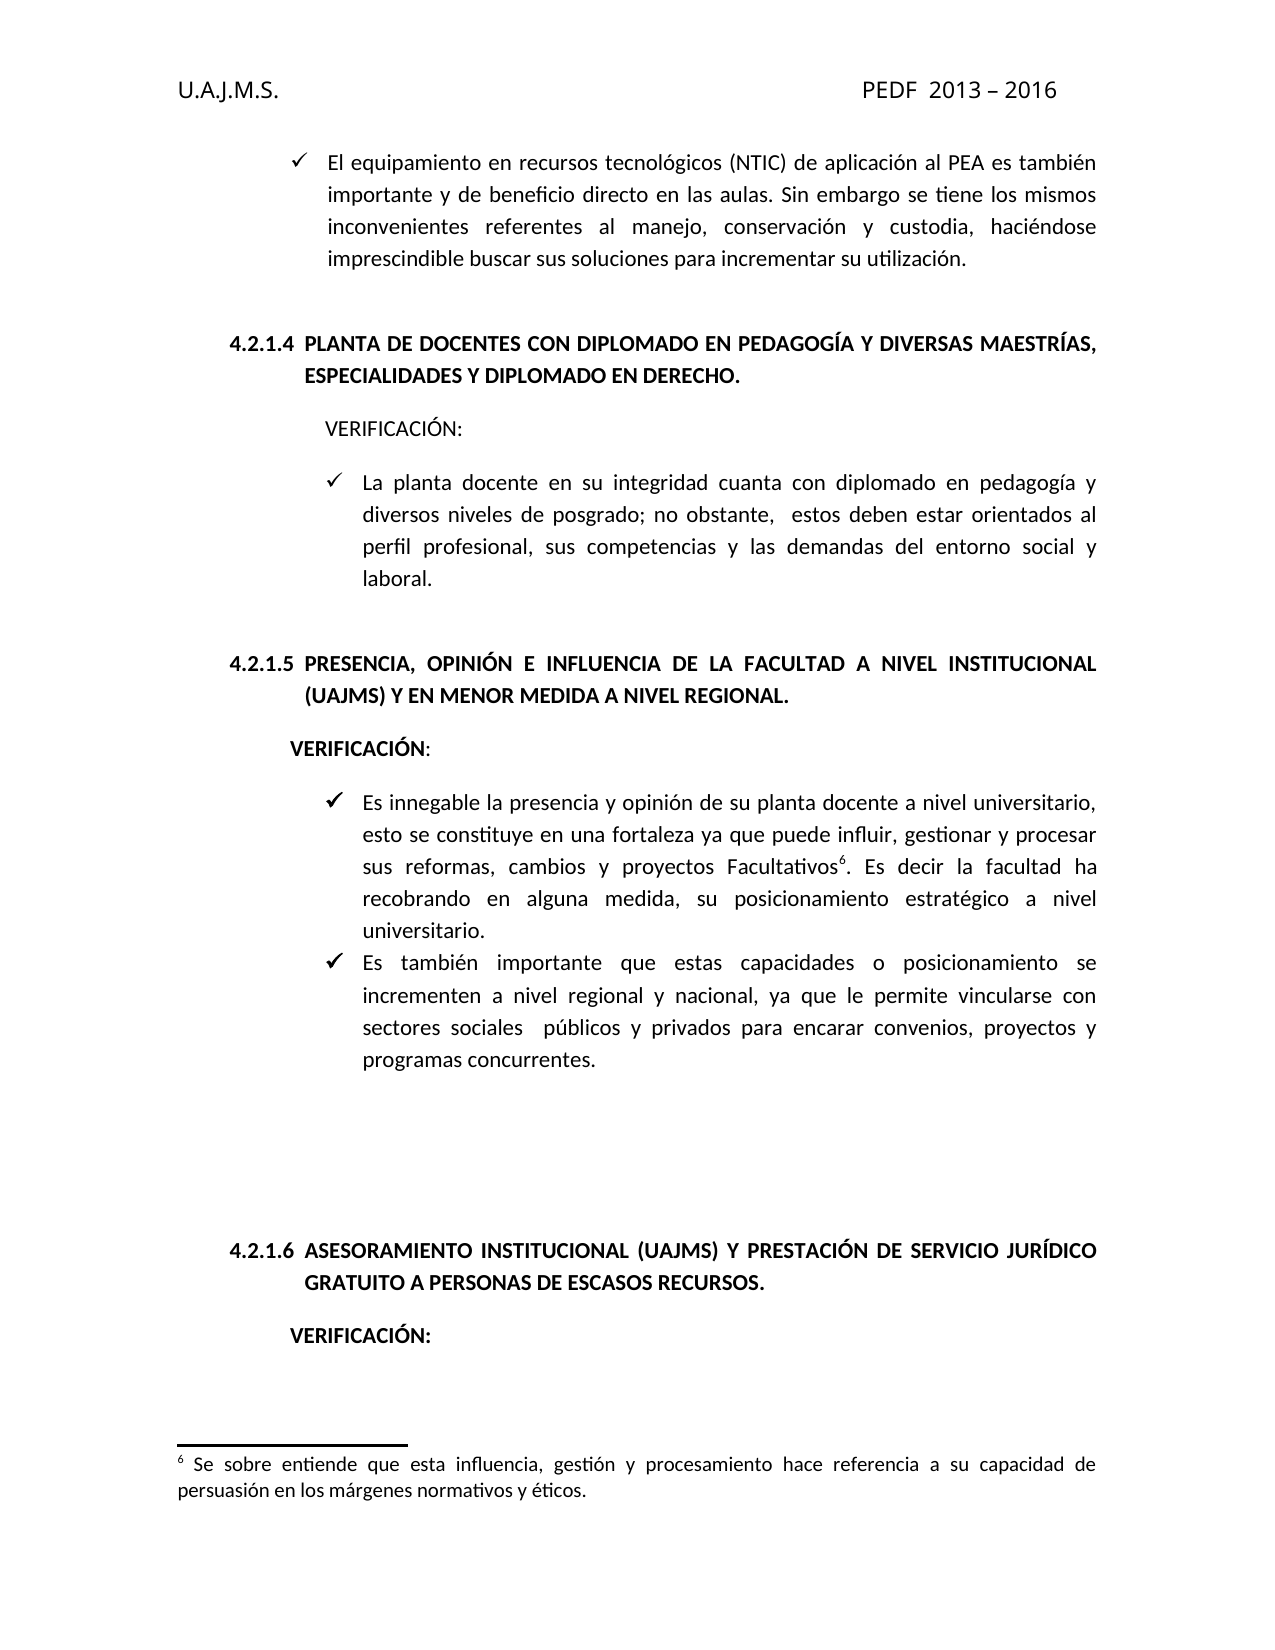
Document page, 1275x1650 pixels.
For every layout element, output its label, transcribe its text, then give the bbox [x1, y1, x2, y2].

list PLANTA DE DOCENTES CON DIPLOMADO EN PEDAGOGÍA Y DIVERSAS MAESTRÍAS, ESPECIALIDADES Y DIPLOMADO EN DERECHO. [229, 329, 1098, 389]
text VERIFICACIÓN: [252, 1322, 1098, 1349]
list Es innegable la presencia y opinión de su planta docente a nivel universitario, esto se constituye en una fortaleza ya que puede influir, gestionar y procesar sus reformas, cambios y proyectos Facultativos. Es decir la facultad ha recobrando en alguna medida, su posicionamiento estratégico a nivel universitario. [325, 788, 1098, 944]
list PRESENCIA, OPINIÓN E INFLUENCIA DE LA FACULTAD A NIVEL INSTITUCIONAL (UAJMS) Y EN MENOR MEDIDA A NIVEL REGIONAL. [229, 649, 1098, 709]
list El equipamiento en recursos tecnológicos (NTIC) de aplicación al PEA es también importante y de beneficio directo en las aulas. Sin embargo se tiene los mismos inconvenientes referentes al manejo, conservación y custodia, haciéndose imprescindible buscar sus soluciones para incrementar su utilización. [290, 148, 1098, 272]
text VERIFICACIÓN: [325, 414, 1098, 443]
text VERIFICACIÓN: [252, 734, 1098, 763]
list ASESORAMIENTO INSTITUCIONAL (UAJMS) Y PRESTACIÓN DE SERVICIO JURÍDICO GRATUITO A PERSONAS DE ESCASOS RECURSOS. [229, 1236, 1098, 1297]
list La planta docente en su integridad cuanta con diplomado en pedagogía y diversos niveles de posgrado; no obstante, estos deben estar orientados al perfil profesional, sus competencias y las demandas del entorno social y laboral. [325, 468, 1098, 592]
list Es también importante que estas capacidades o posicionamiento se incrementen a nivel regional y nacional, ya que le permite vincularse con sectores sociales públicos y privados para encarar convenios, proyectos y programas concurrentes. [325, 948, 1098, 1073]
